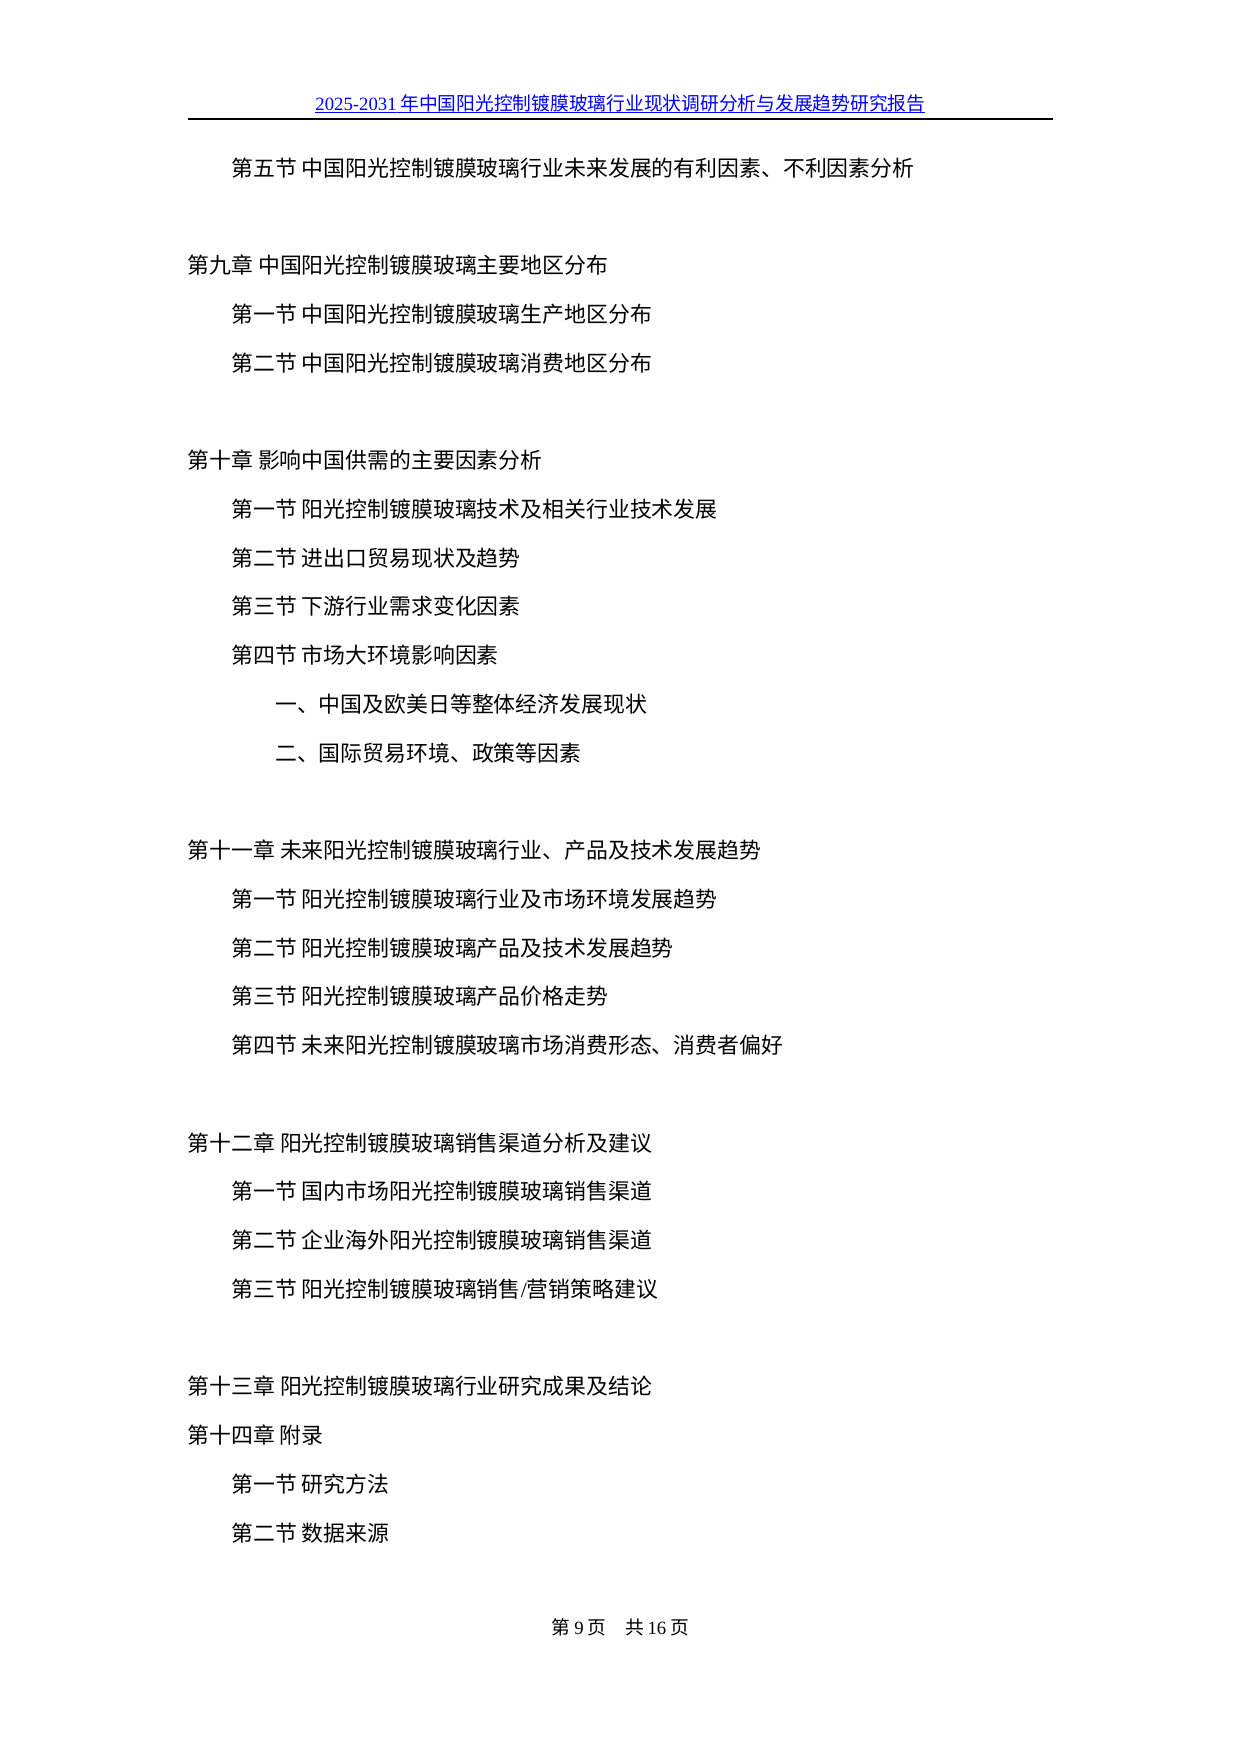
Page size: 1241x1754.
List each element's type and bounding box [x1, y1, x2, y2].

text [187, 150, 1053, 1548]
